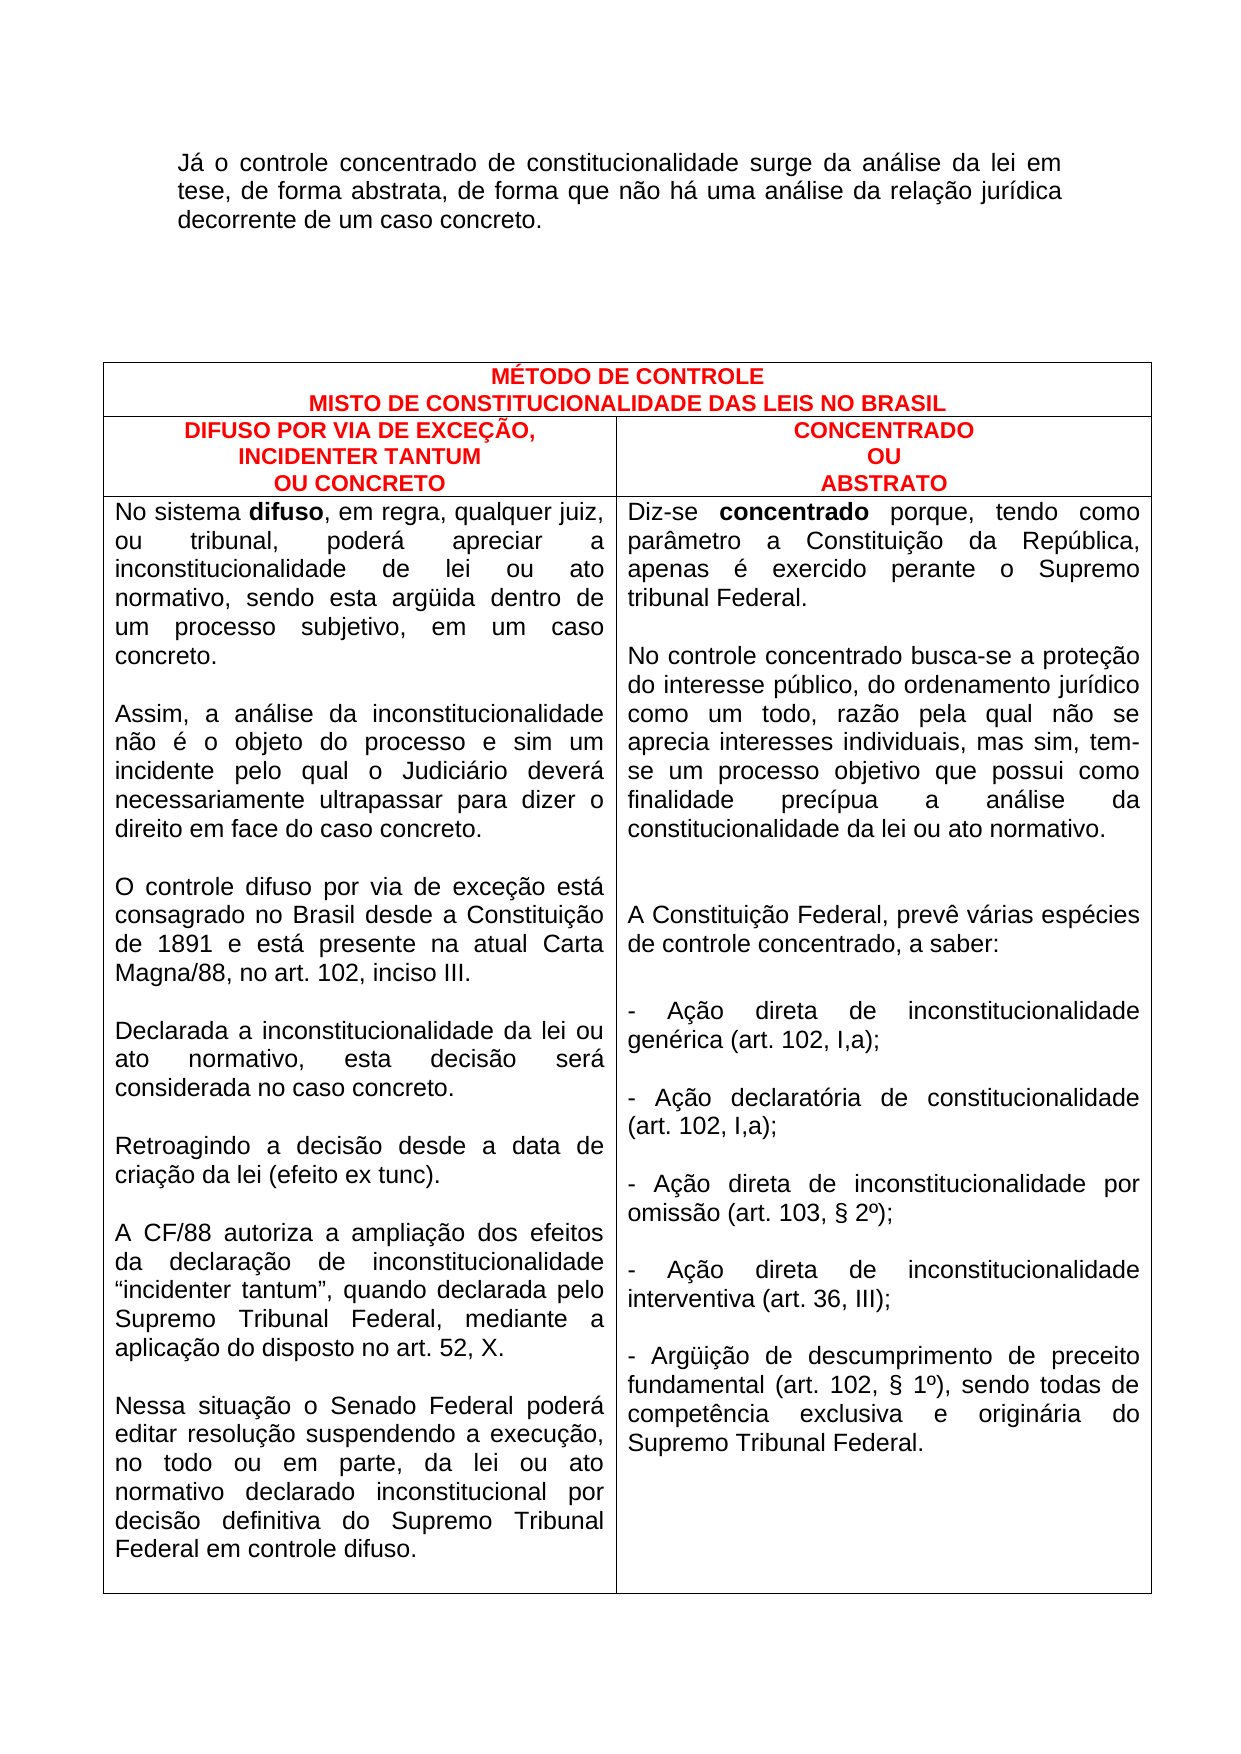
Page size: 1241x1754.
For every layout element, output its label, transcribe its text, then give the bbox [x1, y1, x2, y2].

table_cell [104, 497, 616, 1592]
table_cell OU ABSTRATO [617, 443, 1151, 496]
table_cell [617, 497, 1151, 1592]
table_header MÉTODO DE CONTROLE [104, 363, 1151, 389]
table_cell CONCENTRADO [617, 417, 1151, 443]
table_cell INCIDENTER TANTUM OU CONCRETO [104, 443, 616, 496]
text Já o controle concentrado de constitucionalidade surge da análise da lei em tese, de forma abstrata, de forma que não há uma análise da relação jurídica decorrente de um caso concreto. [177, 148, 1063, 234]
table_cell DIFUSO POR VIA DE EXCEÇÃO, [104, 417, 616, 443]
table_cell MISTO DE CONSTITUCIONALIDADE DAS LEIS NO BRASIL [104, 390, 1151, 416]
